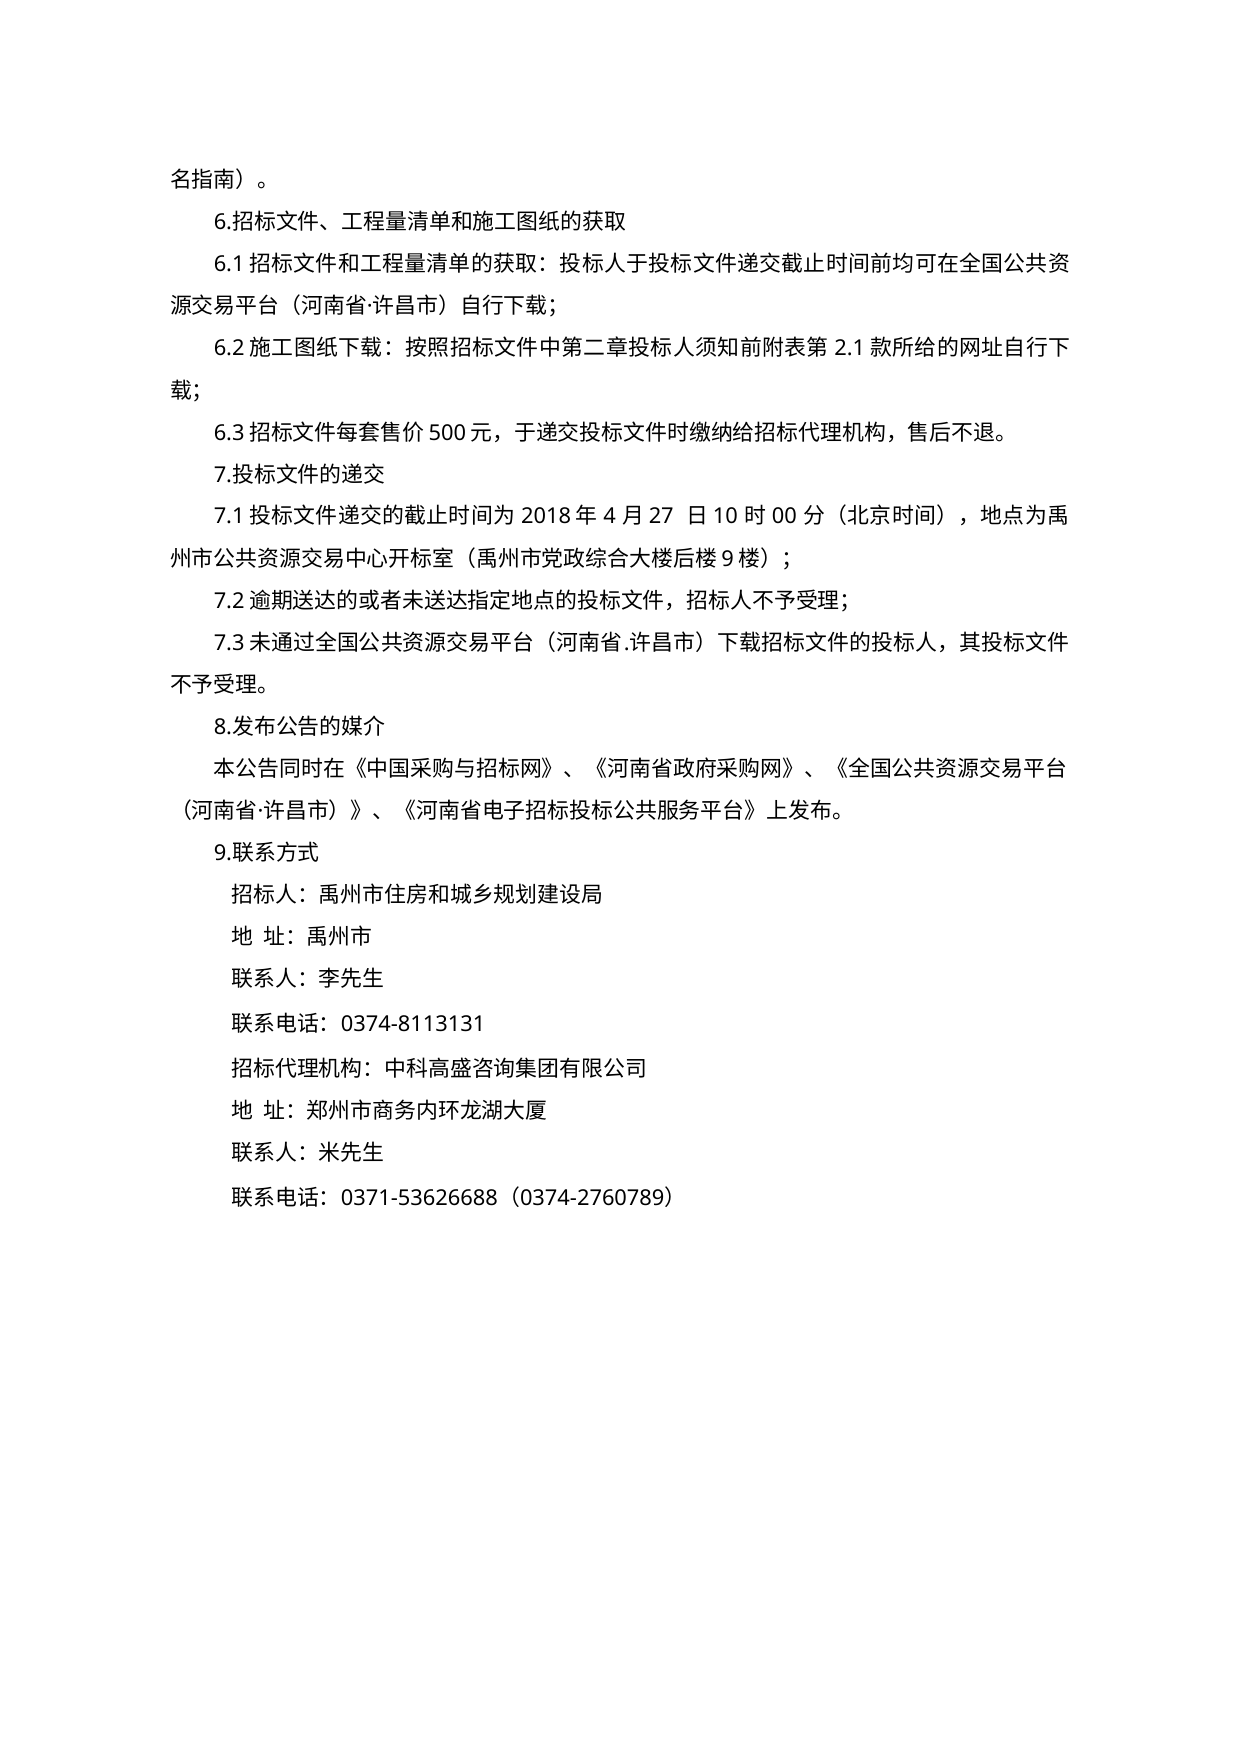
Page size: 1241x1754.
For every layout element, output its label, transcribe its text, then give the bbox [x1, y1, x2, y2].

text 招标代理机构：中科高盛咨询集团有限公司 [187, 1051, 1070, 1083]
text 7.3未通过全国公共资源交易平台（河南省.许昌市）下载招标文件的投标人，其投标文件不予受理。 [170, 624, 1070, 699]
text 地 址：郑州市商务内环龙湖大厦 [187, 1093, 1070, 1125]
text 联系人：米先生 [187, 1134, 1053, 1167]
text 本公告同时在《中国采购与招标网》、《河南省政府采购网》、《全国公共资源交易平台（河南省·许昌市）》、《河南省电子招标投标公共服务平台》上发布。 [170, 751, 1070, 825]
text 7.2逾期送达的或者未送达指定地点的投标文件，招标人不予受理； [170, 582, 1070, 615]
text 7.1投标文件递交的截止时间为2018年 4 月27 日10 时 00 分（北京时间），地点为禹州市公共资源交易中心开标室（禹州市党政综合大楼后楼9楼）； [170, 498, 1070, 573]
text 联系电话：0371-53626688（0374-2760789） [187, 1179, 1053, 1212]
text 6.1招标文件和工程量清单的获取：投标人于投标文件递交截止时间前均可在全国公共资源交易平台（河南省·许昌市）自行下载； [170, 246, 1070, 321]
text 联系人：李先生 [187, 961, 1053, 993]
text 招标人：禹州市住房和城乡规划建设局 [187, 877, 1070, 909]
text 联系电话：0374-8113131 [187, 1006, 1053, 1038]
text 6.2施工图纸下载：按照招标文件中第二章投标人须知前附表第2.1款所给的网址自行下载； [170, 330, 1070, 405]
text 8.发布公告的媒介 [170, 708, 1070, 741]
text 6.招标文件、工程量清单和施工图纸的获取 [170, 204, 1070, 236]
text 9.联系方式 [170, 835, 1070, 867]
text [170, 162, 1070, 194]
text 地 址：禹州市 [187, 919, 1070, 951]
text 6.3招标文件每套售价500元，于递交投标文件时缴纳给招标代理机构，售后不退。 [170, 414, 1070, 447]
text 7.投标文件的递交 [170, 456, 1070, 489]
